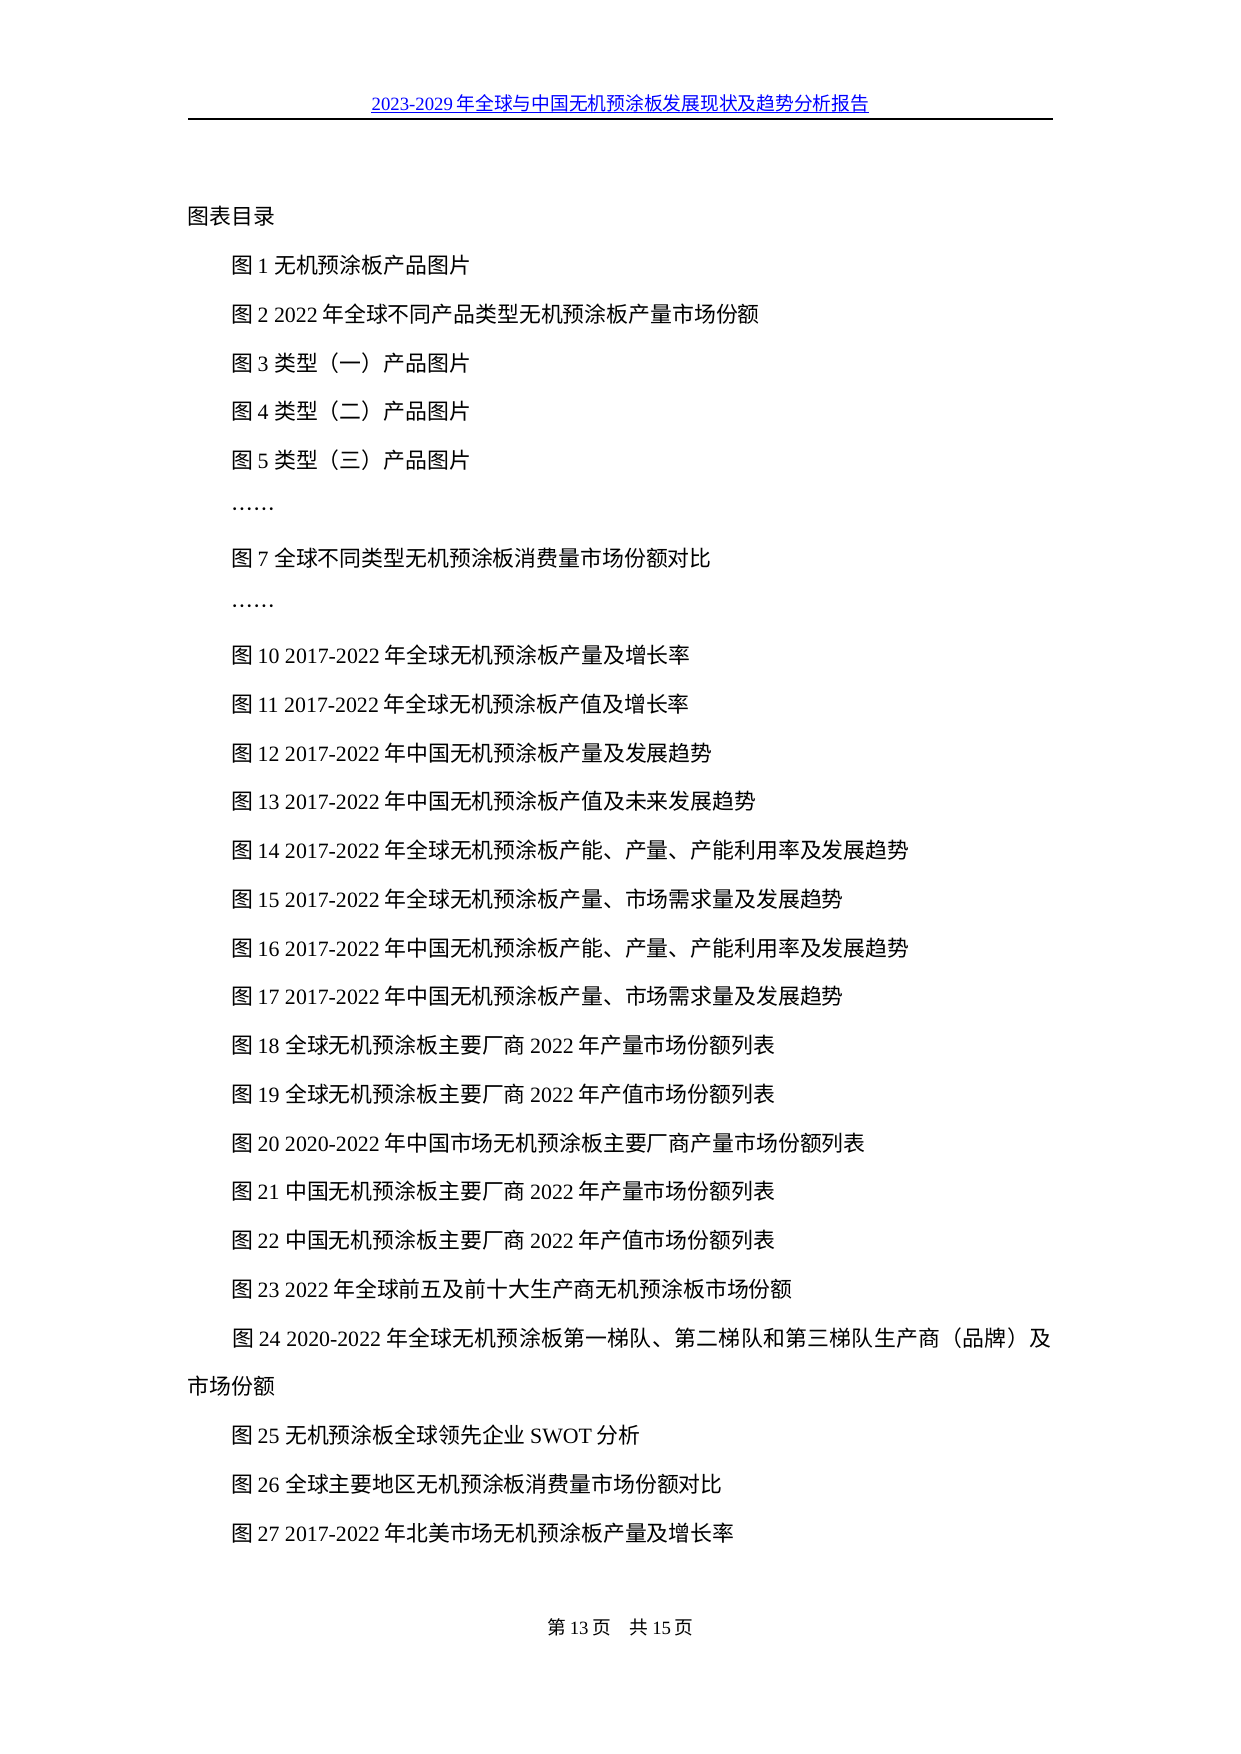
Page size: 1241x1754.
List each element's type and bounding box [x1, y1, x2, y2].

text [187, 150, 1053, 1548]
